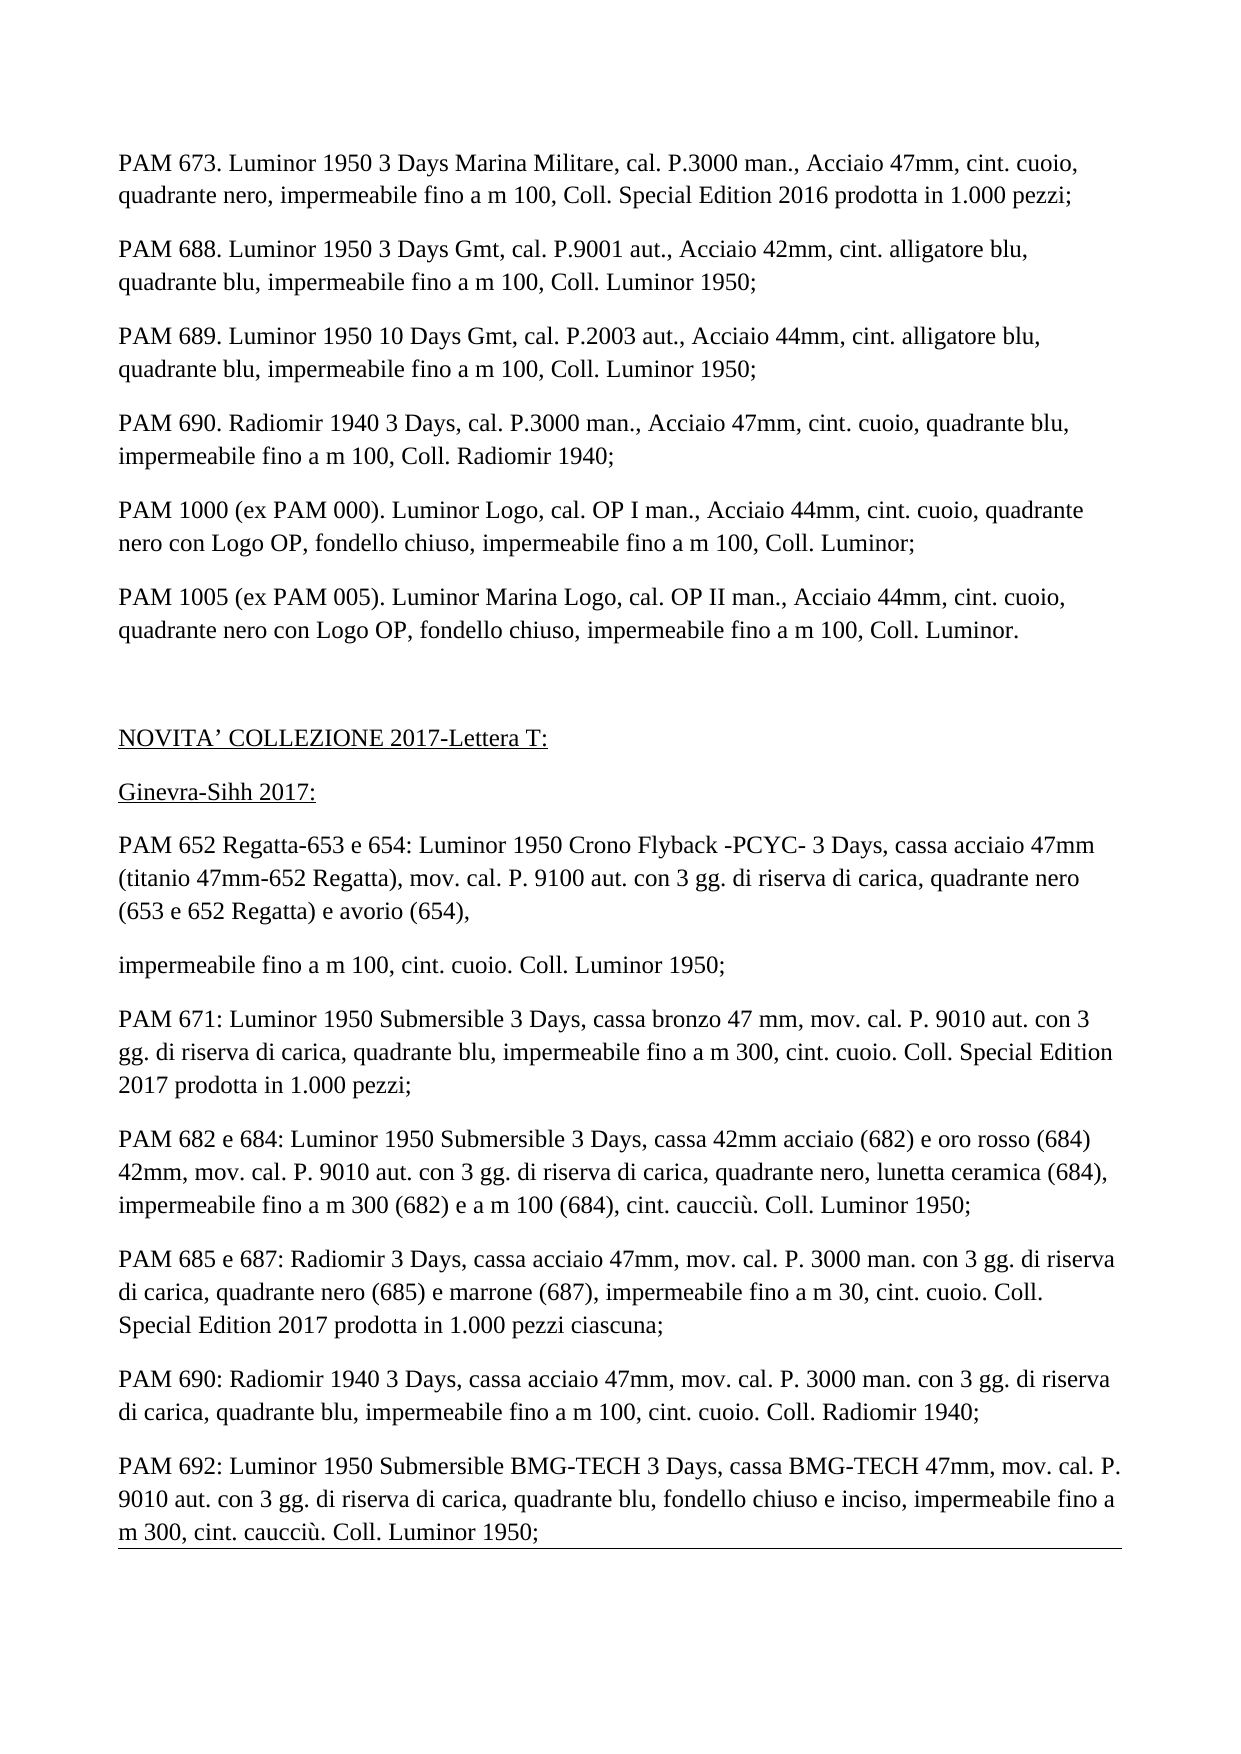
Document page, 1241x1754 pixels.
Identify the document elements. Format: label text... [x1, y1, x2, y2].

text PAM 682 e 684: Luminor 1950 Submersible 3 Days, cassa 42mm acciaio (682) e oro rosso (684) 42mm, mov. cal. P. 9010 aut. con 3 gg. di riserva di carica, quadrante nero, lunetta ceramica (684), impermeabile fino a m 300 (682) e a m 100 (684), cint. caucciù. Coll. Luminor 1950; [118, 1124, 1122, 1219]
text PAM 692: Luminor 1950 Submersible BMG-TECH 3 Days, cassa BMG-TECH 47mm, mov. cal. P. 9010 aut. con 3 gg. di riserva di carica, quadrante blu, fondello chiuso e inciso, impermeabile fino a m 300, cint. caucciù. Coll. Luminor 1950; [118, 1451, 1122, 1548]
text NOVITA’ COLLEZIONE 2017-Lettera T: [118, 723, 1122, 751]
text impermeabile fino a m 100, cint. cuoio. Coll. Luminor 1950; [118, 950, 1122, 979]
text PAM 690: Radiomir 1940 3 Days, cassa acciaio 47mm, mov. cal. P. 3000 man. con 3 gg. di riserva di carica, quadrante blu, impermeabile fino a m 100, cint. cuoio. Coll. Radiomir 1940; [118, 1364, 1122, 1426]
text PAM 688. Luminor 1950 3 Days Gmt, cal. P.9001 aut., Acciaio 42mm, cint. alligatore blu, quadrante blu, impermeabile fino a m 100, Coll. Luminor 1950; [118, 234, 1122, 296]
text PAM 1000 (ex PAM 000). Luminor Logo, cal. OP I man., Acciaio 44mm, cint. cuoio, quadrante nero con Logo OP, fondello chiuso, impermeabile fino a m 100, Coll. Luminor; [118, 495, 1122, 557]
text PAM 690. Radiomir 1940 3 Days, cal. P.3000 man., Acciaio 47mm, cint. cuoio, quadrante blu, impermeabile fino a m 100, Coll. Radiomir 1940; [118, 408, 1122, 470]
text PAM 1005 (ex PAM 005). Luminor Marina Logo, cal. OP II man., Acciaio 44mm, cint. cuoio, quadrante nero con Logo OP, fondello chiuso, impermeabile fino a m 100, Coll. Luminor. [118, 582, 1122, 644]
text PAM 671: Luminor 1950 Submersible 3 Days, cassa bronzo 47 mm, mov. cal. P. 9010 aut. con 3 gg. di riserva di carica, quadrante blu, impermeabile fino a m 300, cint. cuoio. Coll. Special Edition 2017 prodotta in 1.000 pezzi; [118, 1004, 1122, 1099]
text PAM 685 e 687: Radiomir 3 Days, cassa acciaio 47mm, mov. cal. P. 3000 man. con 3 gg. di riserva di carica, quadrante nero (685) e marrone (687), impermeabile fino a m 30, cint. cuoio. Coll. Special Edition 2017 prodotta in 1.000 pezzi ciascuna; [118, 1244, 1122, 1339]
text PAM 689. Luminor 1950 10 Days Gmt, cal. P.2003 aut., Acciaio 44mm, cint. alligatore blu, quadrante blu, impermeabile fino a m 100, Coll. Luminor 1950; [118, 321, 1122, 383]
text PAM 673. Luminor 1950 3 Days Marina Militare, cal. P.3000 man., Acciaio 47mm, cint. cuoio, quadrante nero, impermeabile fino a m 100, Coll. Special Edition 2016 prodotta in 1.000 pezzi; [118, 148, 1122, 209]
text Ginevra-Sihh 2017: [118, 777, 1122, 805]
text PAM 652 Regatta-653 e 654: Luminor 1950 Crono Flyback -PCYC- 3 Days, cassa acciaio 47mm (titanio 47mm-652 Regatta), mov. cal. P. 9100 aut. con 3 gg. di riserva di carica, quadrante nero (653 e 652 Regatta) e avorio (654), [118, 830, 1122, 925]
